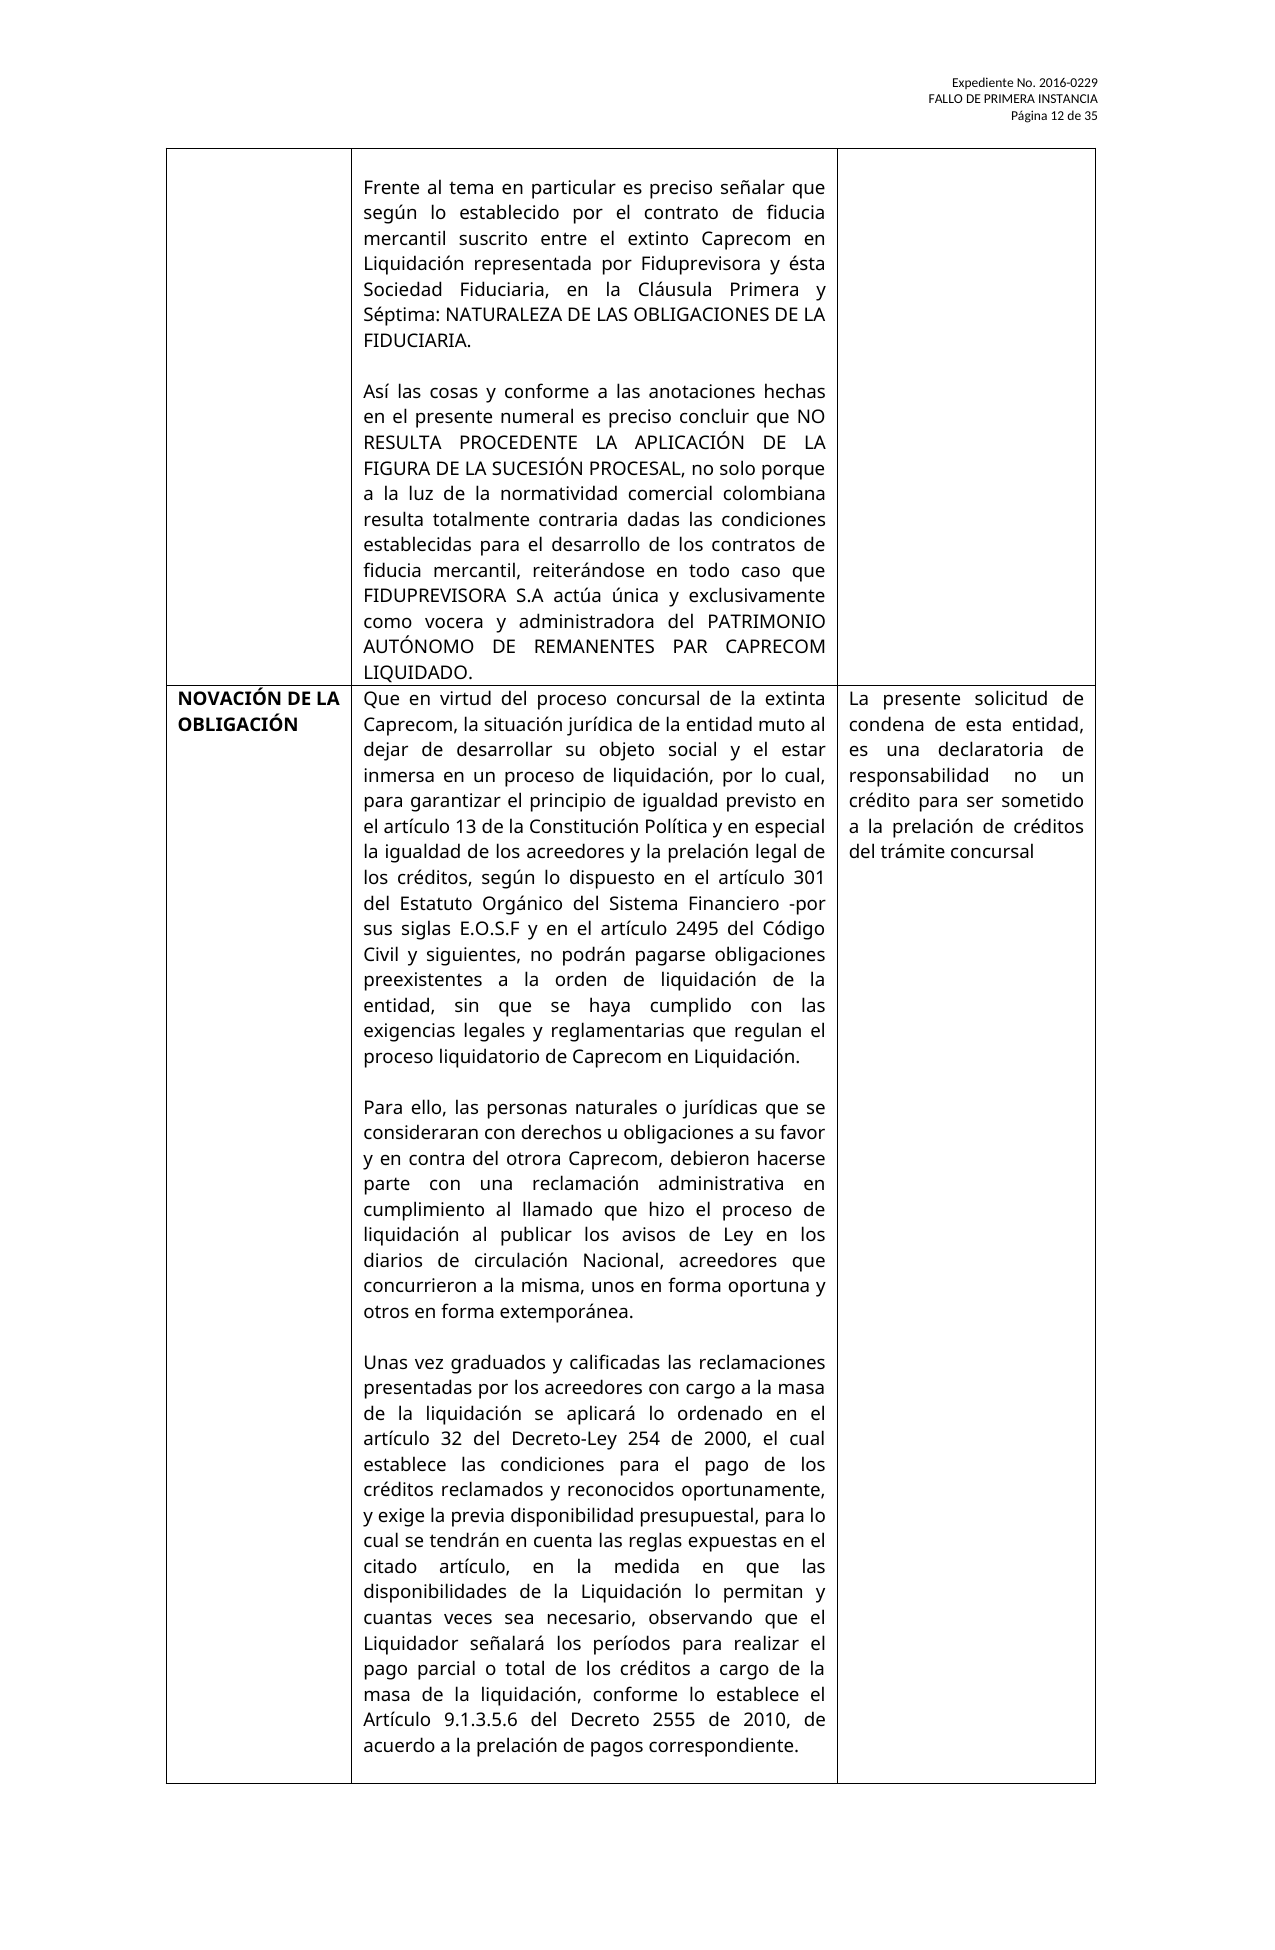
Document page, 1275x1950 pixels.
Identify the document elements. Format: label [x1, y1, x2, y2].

table_cell [352, 686, 837, 1783]
table_cell [838, 149, 1095, 684]
table_cell [167, 149, 351, 684]
table_cell [838, 686, 1095, 1783]
table_cell [167, 686, 351, 1783]
table_cell [352, 149, 837, 684]
